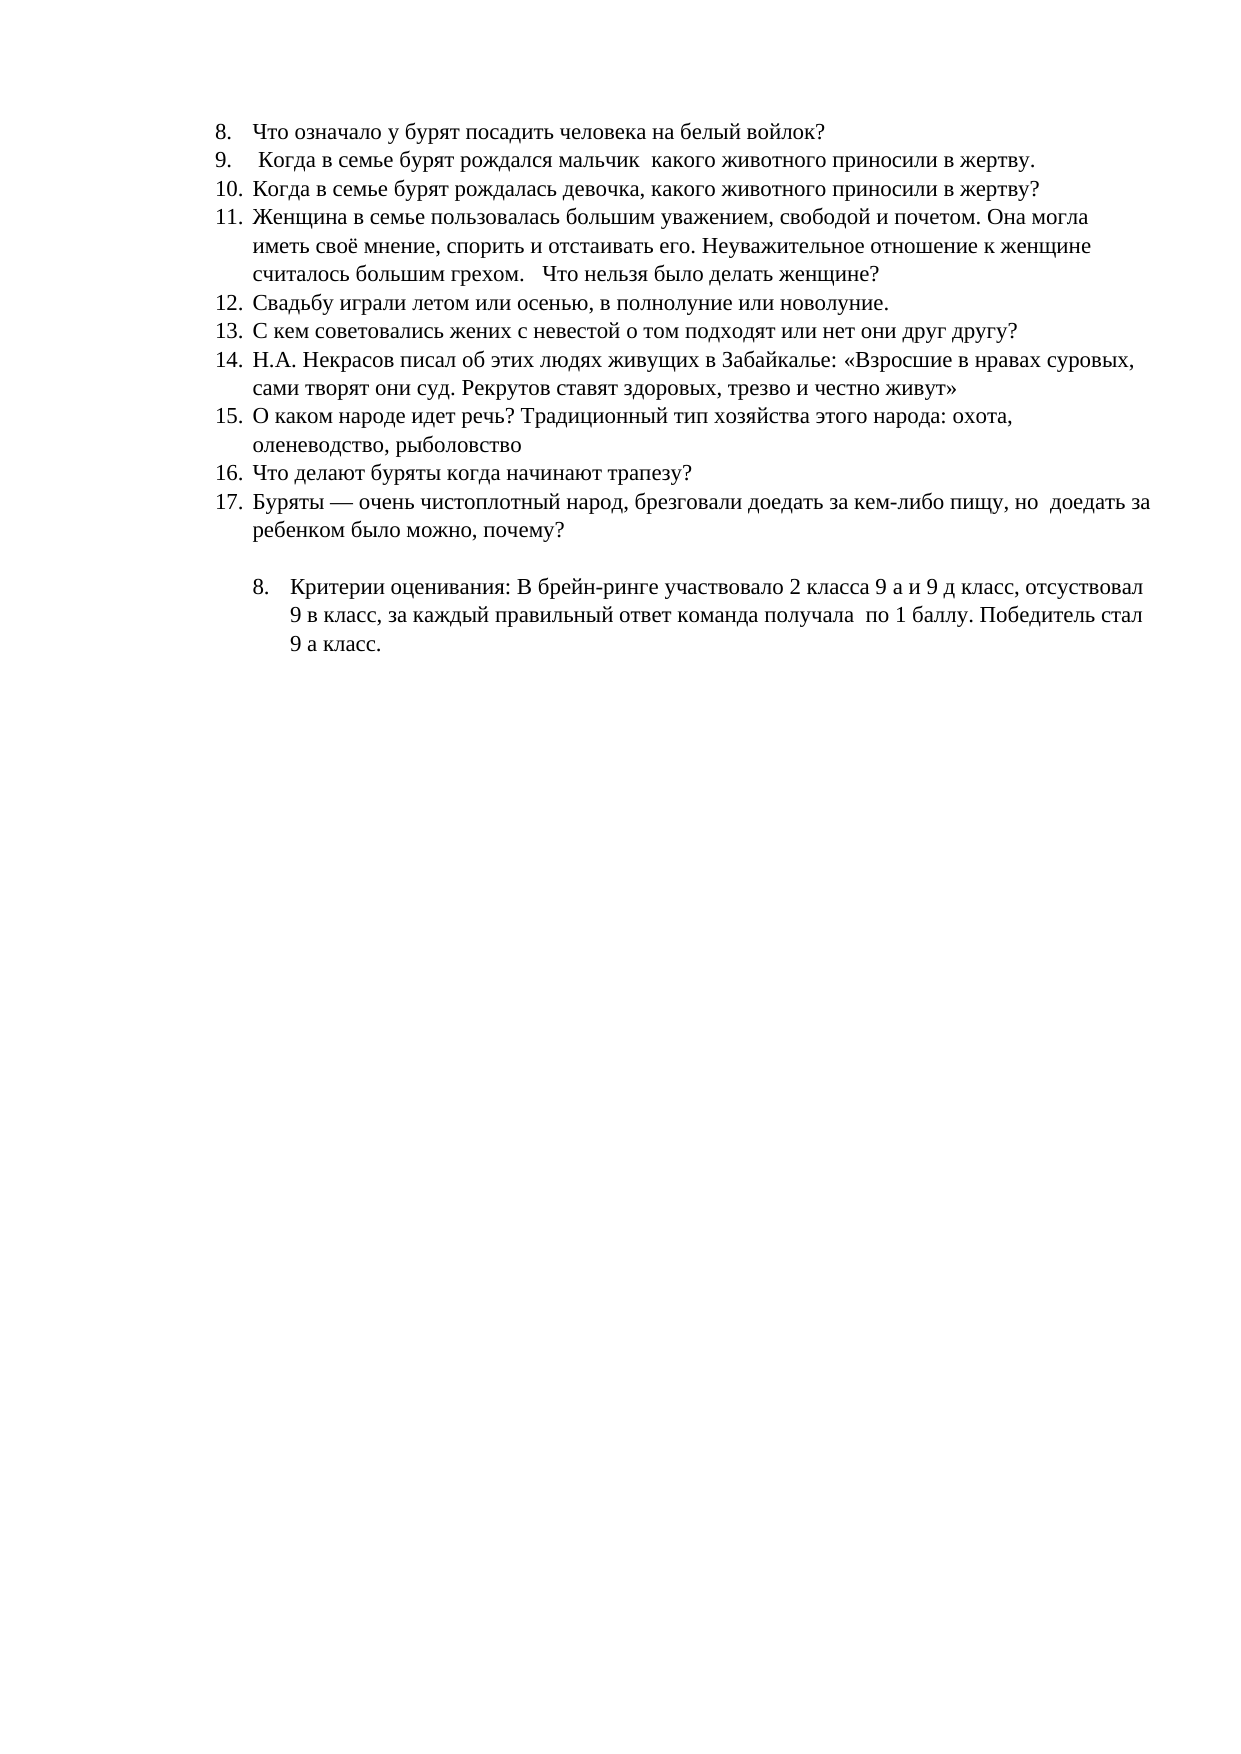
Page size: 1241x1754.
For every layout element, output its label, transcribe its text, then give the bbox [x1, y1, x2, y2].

list Женщина в семье пользовалась большим уважением, свободой и почетом. Она могла иметь своё мнение, спорить и отстаивать его. Неуважительное отношение к женщине считалось большим грехом. Что нельзя было делать женщине? [215, 203, 1152, 287]
list Свадьбу играли летом или осенью, в полнолуние или новолуние. [215, 289, 1152, 315]
list Н.А. Некрасов писал об этих людях живущих в Забайкалье: «Взросшие в нравах суровых, сами творят они суд. Рекрутов ставят здоровых, трезво и честно живут» [215, 346, 1152, 400]
list Когда в семье бурят рождалась девочка, какого животного приносили в жертву? [215, 175, 1152, 201]
list Критерии оценивания: В брейн-ринге участвовало 2 класса 9 а и 9 д класс, отсуствовал 9 в класс, за каждый правильный ответ команда получала по 1 баллу. Победитель стал 9 а класс. [252, 573, 1152, 656]
list Что делают буряты когда начинают трапезу? [215, 459, 1152, 486]
list О каком народе идет речь? Традиционный тип хозяйства этого народа: охота, оленеводство, рыболовство [215, 402, 1152, 457]
list Когда в семье бурят рождался мальчик какого животного приносили в жертву. [215, 147, 1152, 173]
list Что означало у бурят посадить человека на белый войлок? [215, 118, 1152, 144]
list Буряты — очень чистоплотный народ, брезговали доедать за кем-либо пищу, но доедать за ребенком было можно, почему? [215, 488, 1152, 543]
list С кем советовались жених с невестой о том подходят или нет они друг другу? [215, 317, 1152, 343]
